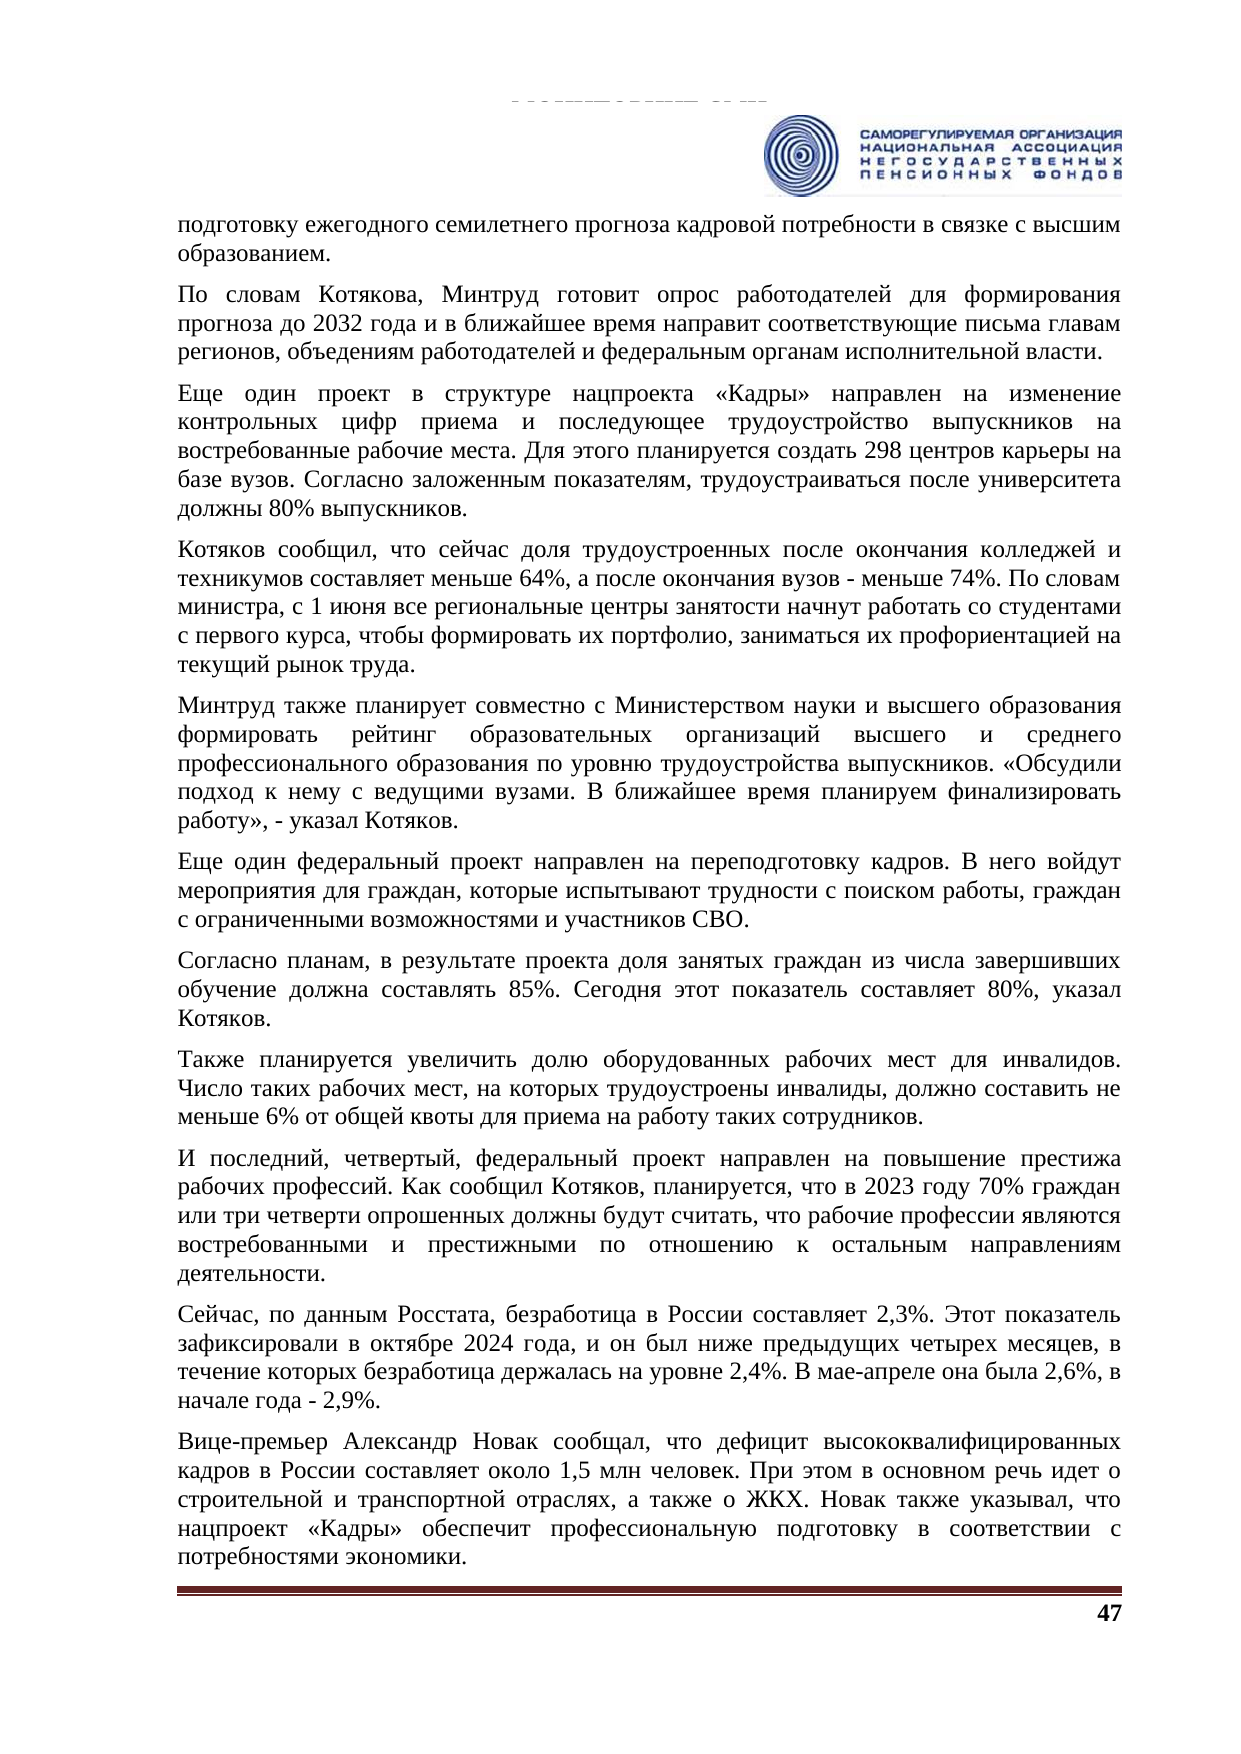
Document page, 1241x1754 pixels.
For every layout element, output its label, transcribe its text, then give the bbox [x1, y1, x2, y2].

text Также планируется увеличить долю оборудованных рабочих мест для инвалидов. Число таких рабочих мест, на которых трудоустроены инвалиды, должно составить не меньше 6% от общей квоты для приема на работу таких сотрудников. [177, 1044, 1122, 1130]
text Еще один проект в структуре нацпроекта «Кадры» направлен на изменение контрольных цифр приема и последующее трудоустройство выпускников на востребованные рабочие места. Для этого планируется создать 298 центров карьеры на базе вузов. Согласно заложенным показателям, трудоустраиваться после университета должны 80% выпускников. [177, 378, 1122, 521]
text Сейчас, по данным Росстата, безработица в России составляет 2,3%. Этот показатель зафиксировали в октябре 2024 года, и он был ниже предыдущих четырех месяцев, в течение которых безработица держалась на уровне 2,4%. В мае-апреле она была 2,6%, в начале года - 2,9%. [177, 1299, 1122, 1414]
text И последний, четвертый, федеральный проект направлен на повышение престижа рабочих профессий. Как сообщил Котяков, планируется, что в 2023 году 70% граждан или три четверти опрошенных должны будут считать, что рабочие профессии являются востребованными и престижными по отношению к остальным направлениям деятельности. [177, 1143, 1122, 1286]
text Вице-премьер Александр Новак сообщал, что дефицит высококвалифицированных кадров в России составляет около 1,5 млн человек. При этом в основном речь идет о строительной и транспортной отраслях, а также о ЖКХ. Новак также указывал, что нацпроект «Кадры» обеспечит профессиональную подготовку в соответствии с потребностями экономики. [177, 1426, 1122, 1570]
picture [764, 115, 1122, 197]
text Еще один федеральный проект направлен на переподготовку кадров. В него войдут мероприятия для граждан, которые испытывают трудности с поиском работы, граждан с ограниченными возможностями и участников СВО. [177, 846, 1122, 933]
text Согласно планам, в результате проекта доля занятых граждан из числа завершивших обучение должна составлять 85%. Сегодня этот показатель составляет 80%, указал Котяков. [177, 945, 1122, 1031]
text Котяков сообщил, что сейчас доля трудоустроенных после окончания колледжей и техникумов составляет меньше 64%, а после окончания вузов - меньше 74%. По словам министра, с 1 июня все региональные центры занятости начнут работать со студентами с первого курса, чтобы формировать их портфолио, заниматься их профориентацией на текущий рынок труда. [177, 534, 1122, 678]
text Минтруд также планирует совместно с Министерством науки и высшего образования формировать рейтинг образовательных организаций высшего и среднего профессионального образования по уровню трудоустройства выпускников. «Обсудили подход к нему с ведущими вузами. В ближайшее время планируем финализировать работу», - указал Котяков. [177, 690, 1122, 834]
text По словам Котякова, Минтруд готовит опрос работодателей для формирования прогноза до 2032 года и в ближайшее время направит соответствующие письма главам регионов, объедениям работодателей и федеральным органам исполнительной власти. [177, 279, 1122, 365]
